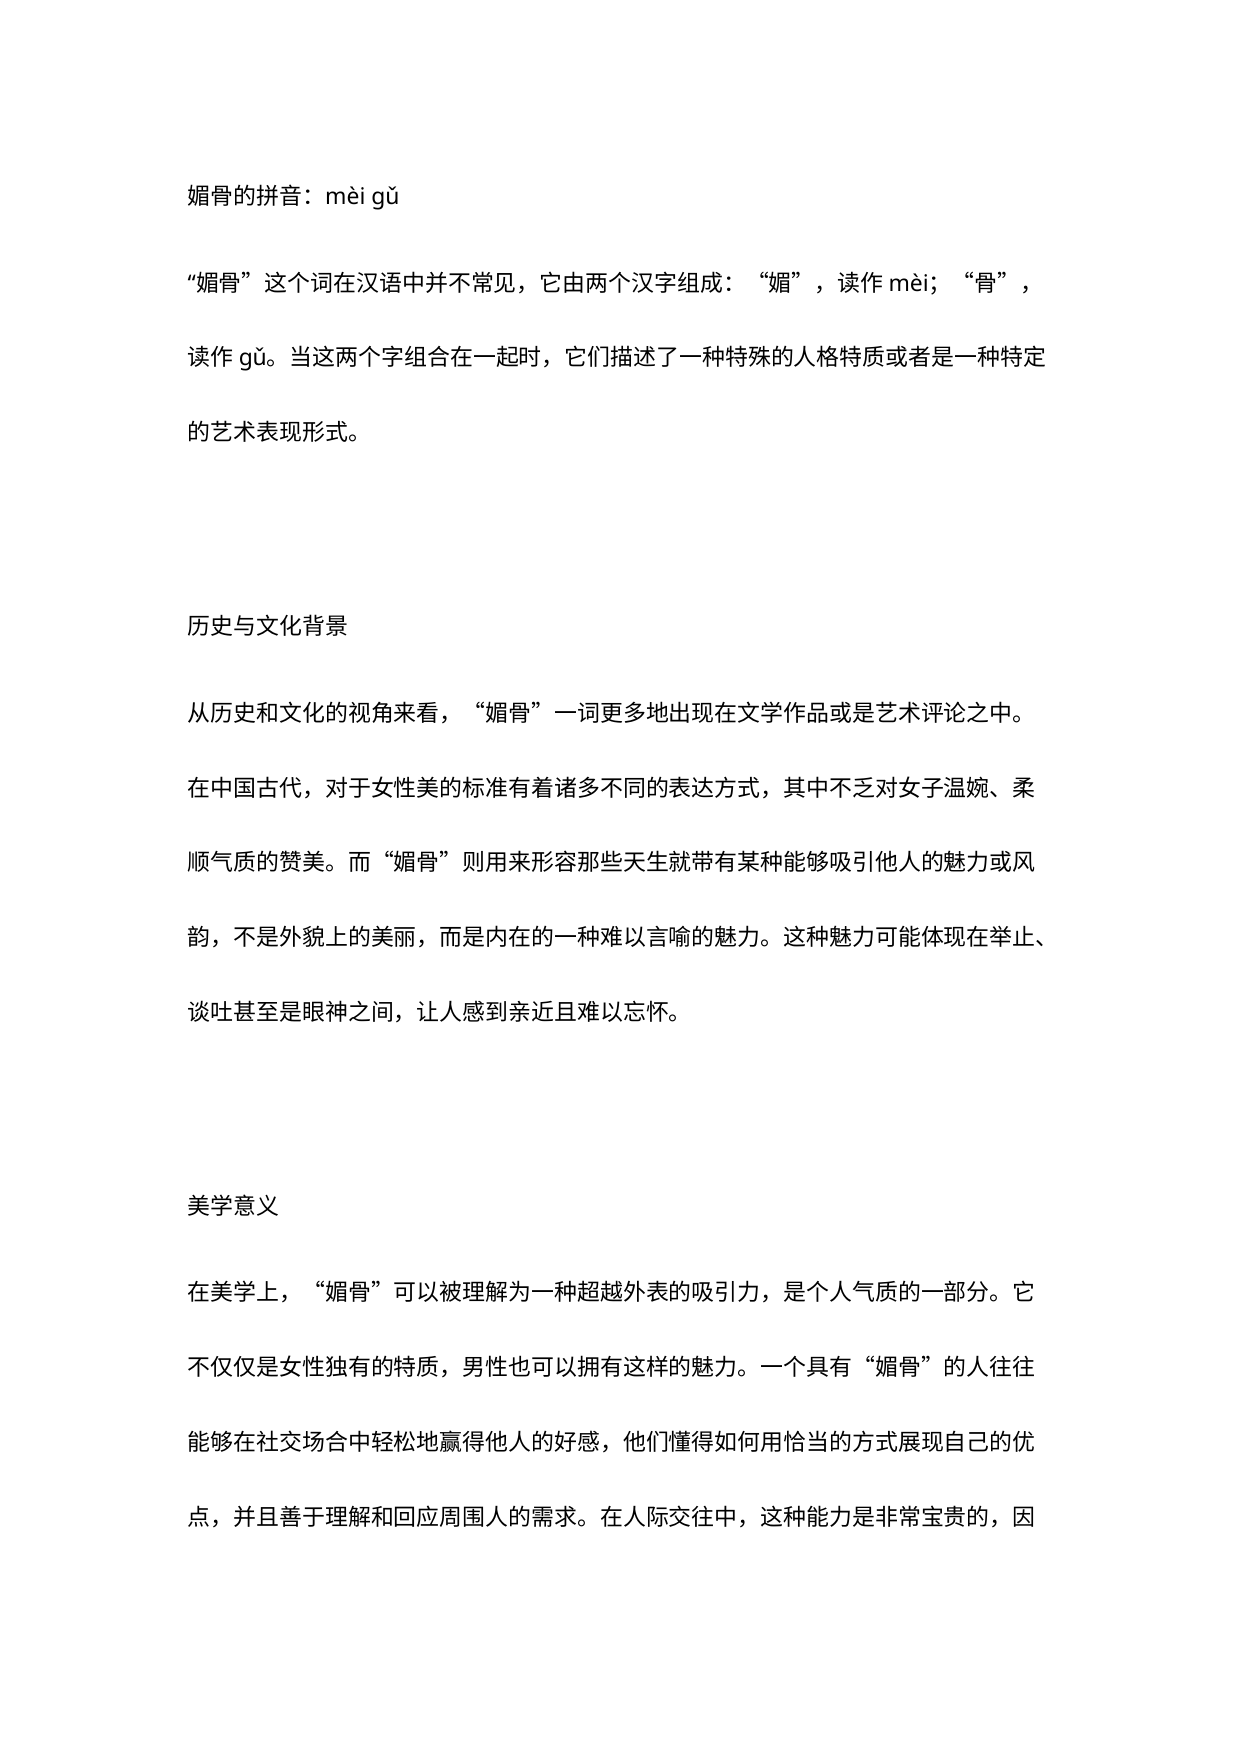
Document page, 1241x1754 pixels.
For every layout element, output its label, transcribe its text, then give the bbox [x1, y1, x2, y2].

text 从历史和文化的视角来看，“媚骨”一词更多地出现在文学作品或是艺术评论之中。在中国古代，对于女性美的标准有着诸多不同的表达方式，其中不乏对女子温婉、柔顺气质的赞美。而“媚骨”则用来形容那些天生就带有某种能够吸引他人的魅力或风韵，不是外貌上的美丽，而是内在的一种难以言喻的魅力。这种魅力可能体现在举止、谈吐甚至是眼神之间，让人感到亲近且难以忘怀。 [187, 679, 1053, 1043]
text “媚骨”这个词在汉语中并不常见，它由两个汉字组成：“媚”，读作 mèi；“骨”，读作 gǔ。当这两个字组合在一起时，它们描述了一种特殊的人格特质或者是一种特定的艺术表现形式。 [187, 249, 1053, 463]
text 历史与文化背景 [187, 592, 1053, 657]
text 美学意义 [187, 1172, 1053, 1237]
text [187, 1258, 1053, 1547]
text 媚骨的拼音：mèi gǔ [187, 162, 1053, 227]
